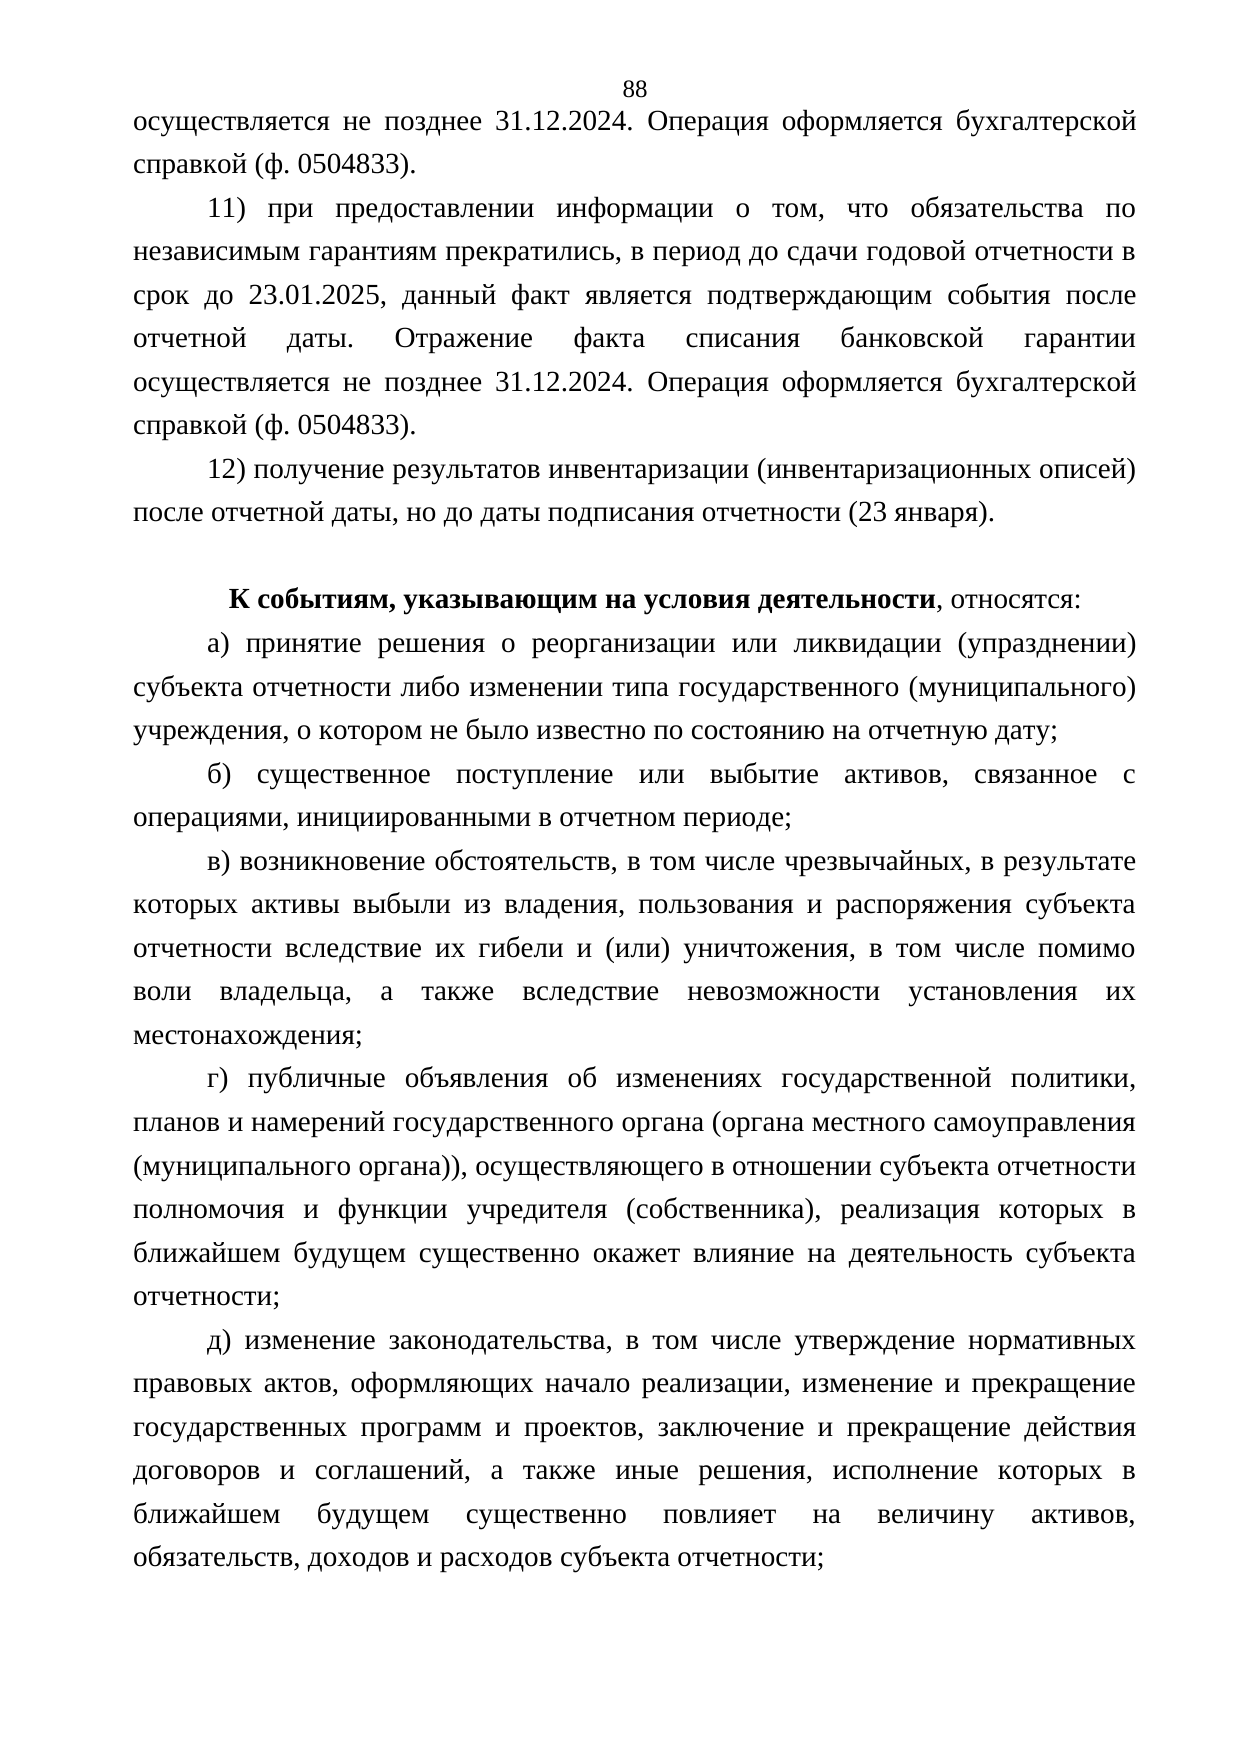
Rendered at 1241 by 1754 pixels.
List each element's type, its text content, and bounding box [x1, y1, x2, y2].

text 12) получение результатов инвентаризации (инвентаризационных описей) после отчетной даты, но до даты подписания отчетности (23 января). [133, 451, 1137, 528]
list К событиям, указывающим на условия деятельности, относятся: [133, 582, 1137, 615]
text в) возникновение обстоятельств, в том числе чрезвычайных, в результате которых активы выбыли из владения, пользования и распоряжения субъекта отчетности вследствие их гибели и (или) уничтожения, в том числе помимо воли владельца, а также вследствие невозможности установления их местонахождения; [133, 843, 1137, 1051]
text б) существенное поступление или выбытие активов, связанное с операциями, инициированными в отчетном периоде; [133, 756, 1137, 833]
text г) публичные объявления об изменениях государственной политики, планов и намерений государственного органа (органа местного самоуправления (муниципального органа)), осуществляющего в отношении субъекта отчетности полномочия и функции учредителя (собственника), реализация которых в ближайшем будущем существенно окажет влияние на деятельность субъекта отчетности; [133, 1061, 1137, 1312]
text д) изменение законодательства, в том числе утверждение нормативных правовых актов, оформляющих начало реализации, изменение и прекращение государственных программ и проектов, заключение и прекращение действия договоров и соглашений, а также иные решения, исполнение которых в ближайшем будущем существенно повлияет на величину активов, обязательств, доходов и расходов субъекта отчетности; [133, 1322, 1137, 1573]
text а) принятие решения о реорганизации или ликвидации (упразднении) субъекта отчетности либо изменении типа государственного (муниципального) учреждения, о котором не было известно по состоянию на отчетную дату; [133, 625, 1137, 746]
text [133, 103, 1137, 180]
text 11) при предоставлении информации о том, что обязательства по независимым гарантиям прекратились, в период до сдачи годовой отчетности в срок до 23.01.2025, данный факт является подтверждающим события после отчетной даты. Отражение факта списания банковской гарантии осуществляется не позднее 31.12.2024. Операция оформляется бухгалтерской справкой (ф. 0504833). [133, 190, 1137, 441]
